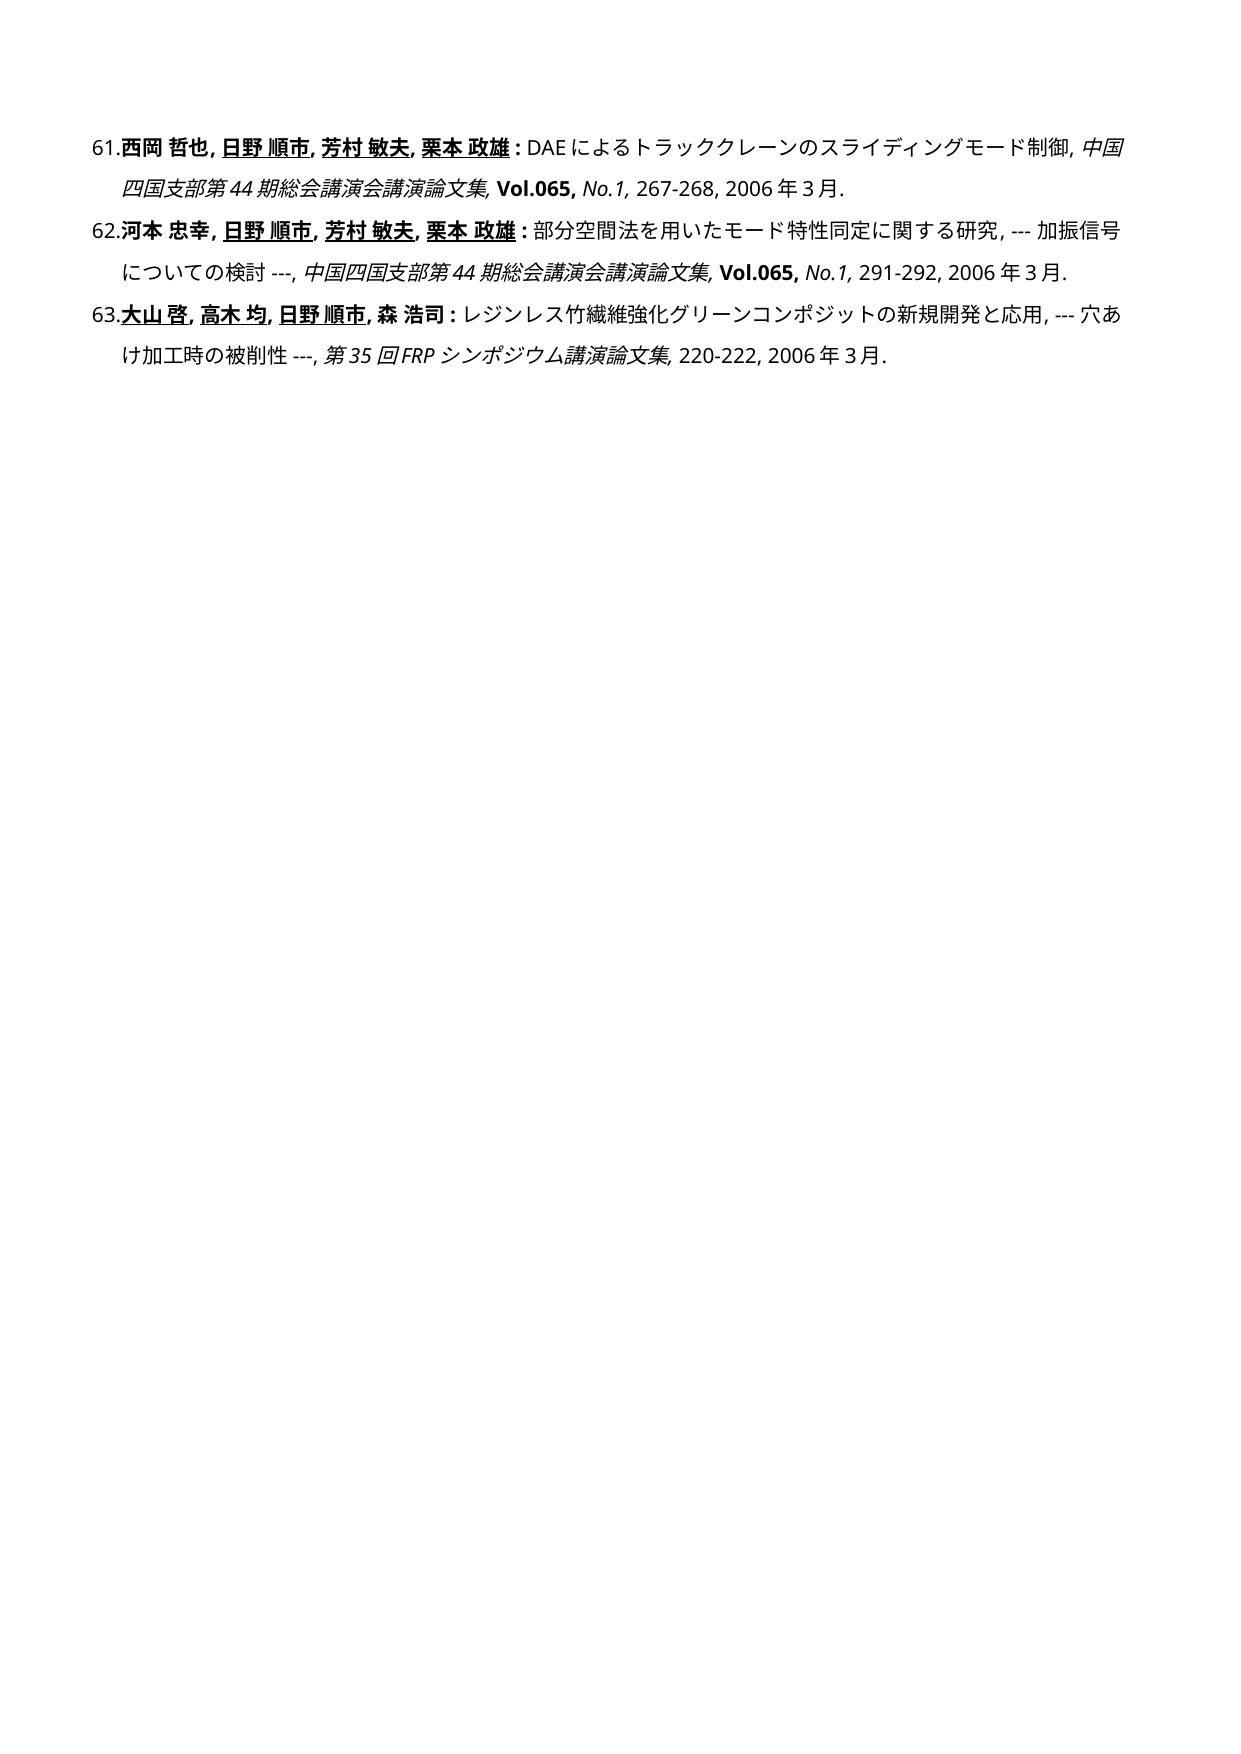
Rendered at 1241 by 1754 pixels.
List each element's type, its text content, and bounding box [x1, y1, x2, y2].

list 大山 啓, 高木 均, 日野 順市, 森 浩司 : レジンレス竹繊維強化グリーンコンポジットの新規開発と応用, --- 穴あけ加工時の被削性 ---, 第35回FRPシンポジウム講演論文集, 220-222, 2006年3月. [92, 292, 1122, 376]
list 西岡 哲也, 日野 順市, 芳村 敏夫, 栗本 政雄 : DAEによるトラッククレーンのスライディングモード制御, 中国四国支部第44期総会講演会講演論文集, Vol.065, No.1, 267-268, 2006年3月. [92, 125, 1122, 209]
list 河本 忠幸, 日野 順市, 芳村 敏夫, 栗本 政雄 : 部分空間法を用いたモード特性同定に関する研究, --- 加振信号についての検討 ---, 中国四国支部第44期総会講演会講演論文集, Vol.065, No.1, 291-292, 2006年3月. [92, 209, 1122, 292]
